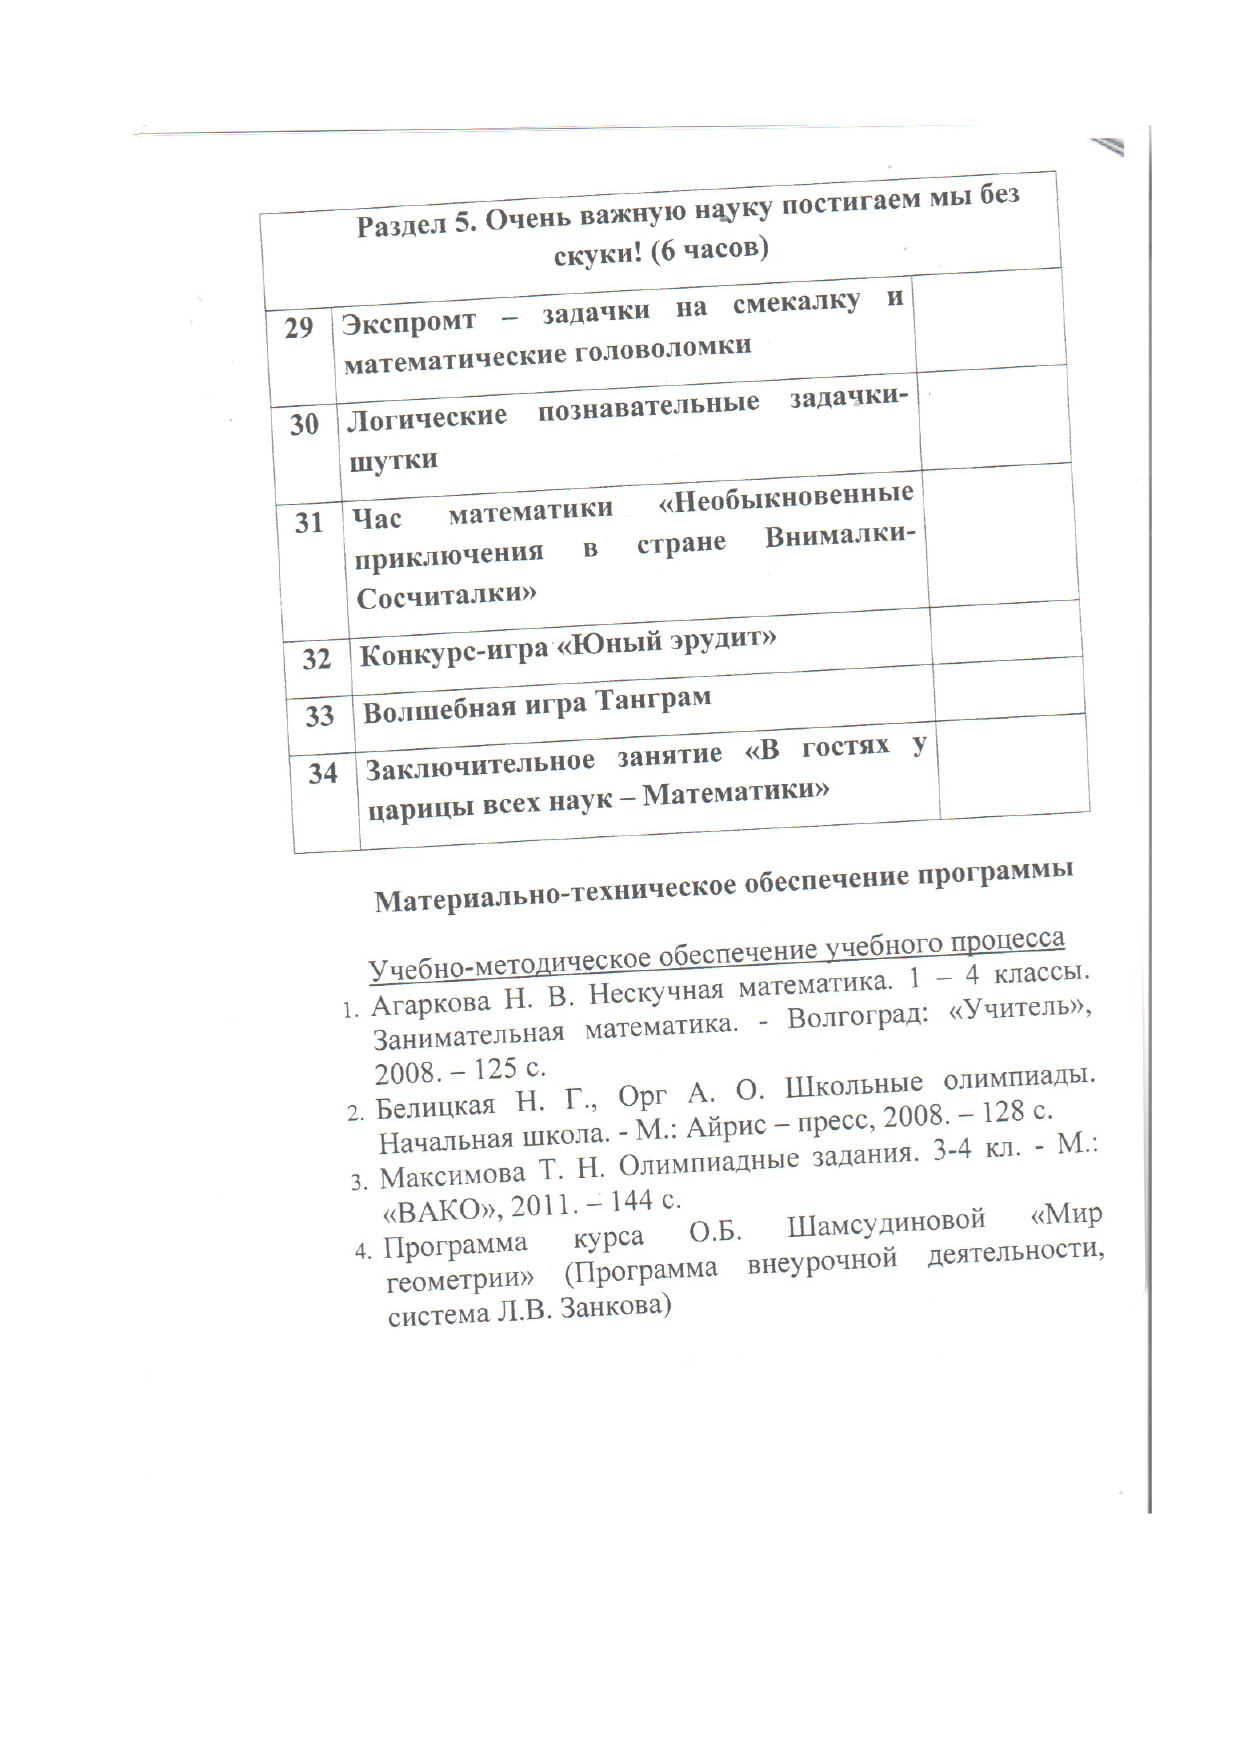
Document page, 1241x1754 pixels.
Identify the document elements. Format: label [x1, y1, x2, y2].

picture [132, 118, 1152, 1517]
